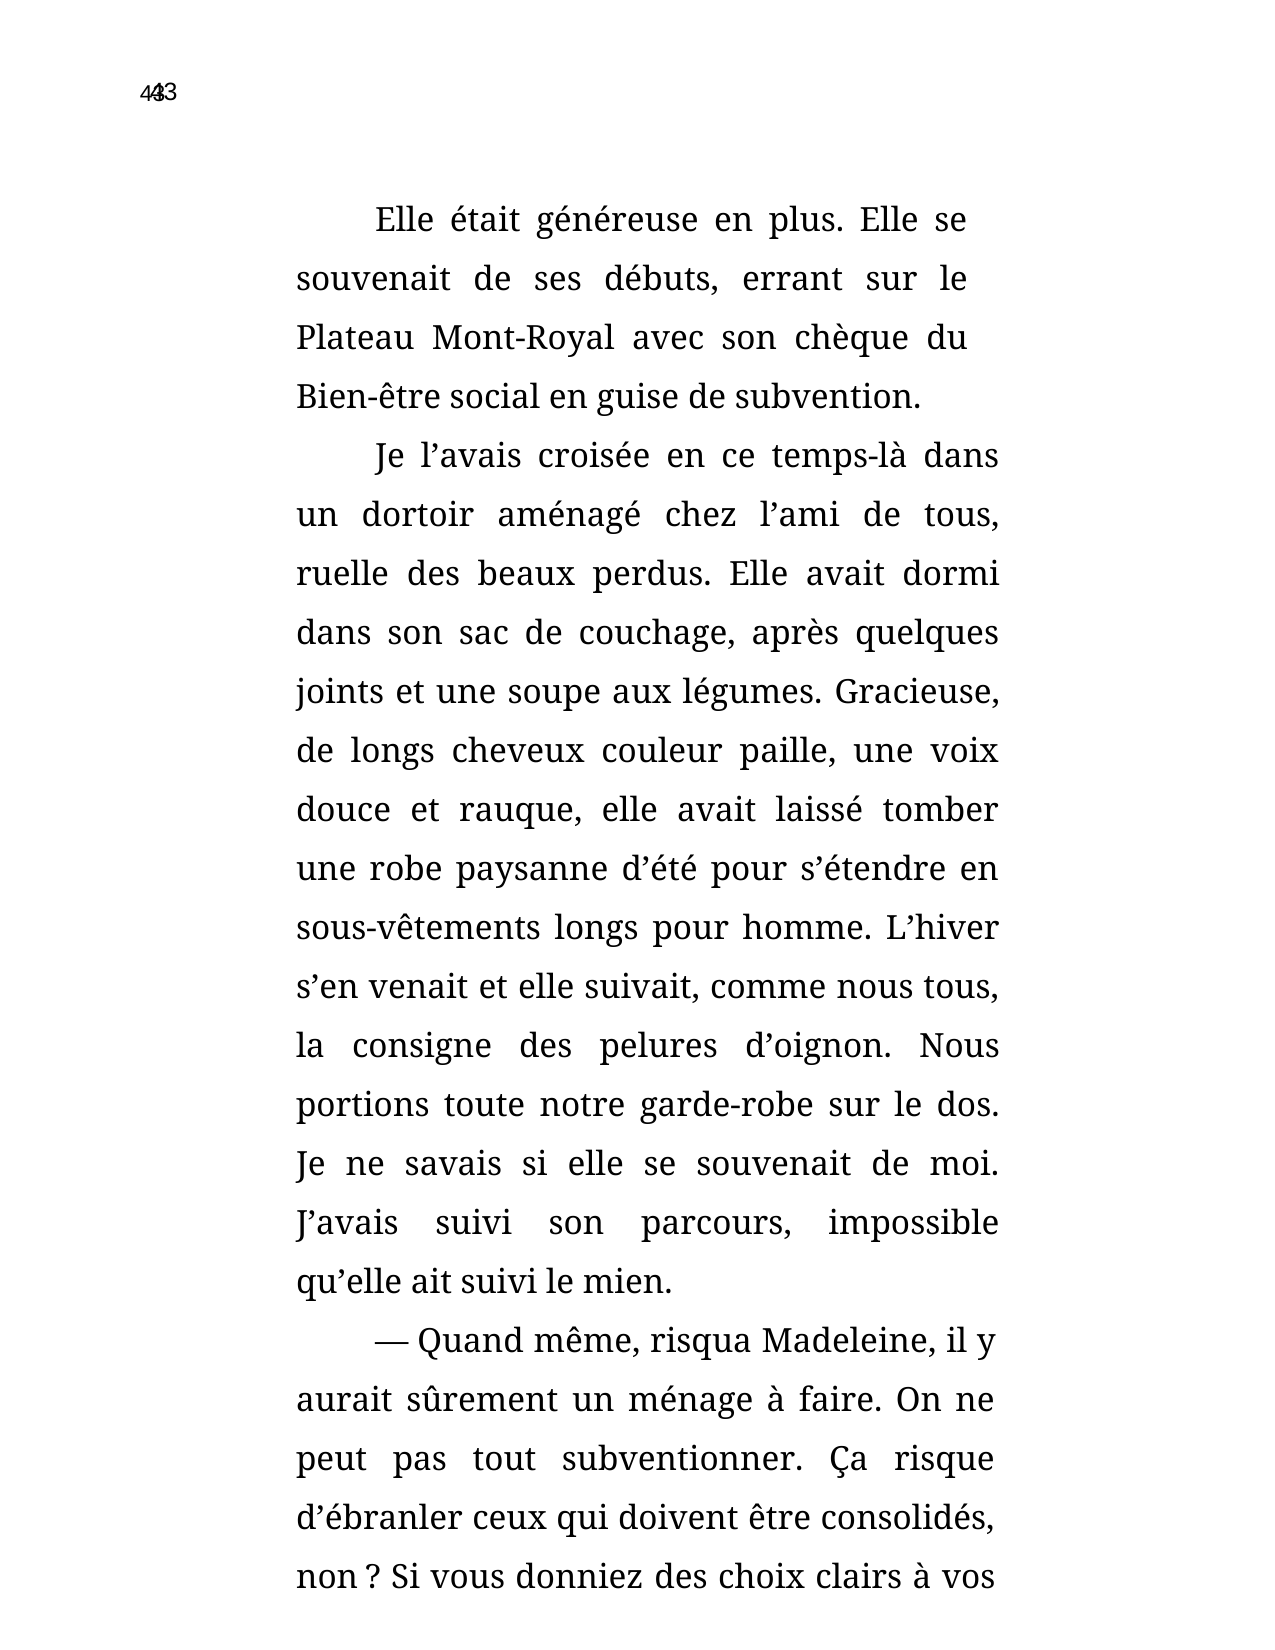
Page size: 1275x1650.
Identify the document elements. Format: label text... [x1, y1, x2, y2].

text Je l’avais croisée en ce temps-là dans un dortoir aménagé chez l’ami de tous, ruelle des beaux perdus. Elle avait dormi dans son sac de couchage, après quelques joints et une soupe aux légumes. Gracieuse, de longs cheveux couleur paille, une voix douce et rauque, elle avait laissé tomber une robe paysanne d’été pour s’étendre en sous-vêtements longs pour homme. L’hiver s’en venait et elle suivait, comme nous tous, la consigne des pelures d’oignon. Nous portions toute notre garde-robe sur le dos. Je ne savais si elle se souvenait de moi. J’avais suivi son parcours, impossible qu’elle ait suivi le mien. [296, 432, 1000, 1303]
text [296, 1317, 995, 1598]
text Elle était généreuse en plus. Elle se souvenait de ses débuts, errant sur le Plateau Mont-Royal avec son chèque du Bien-être social en guise de subvention. [296, 196, 968, 418]
